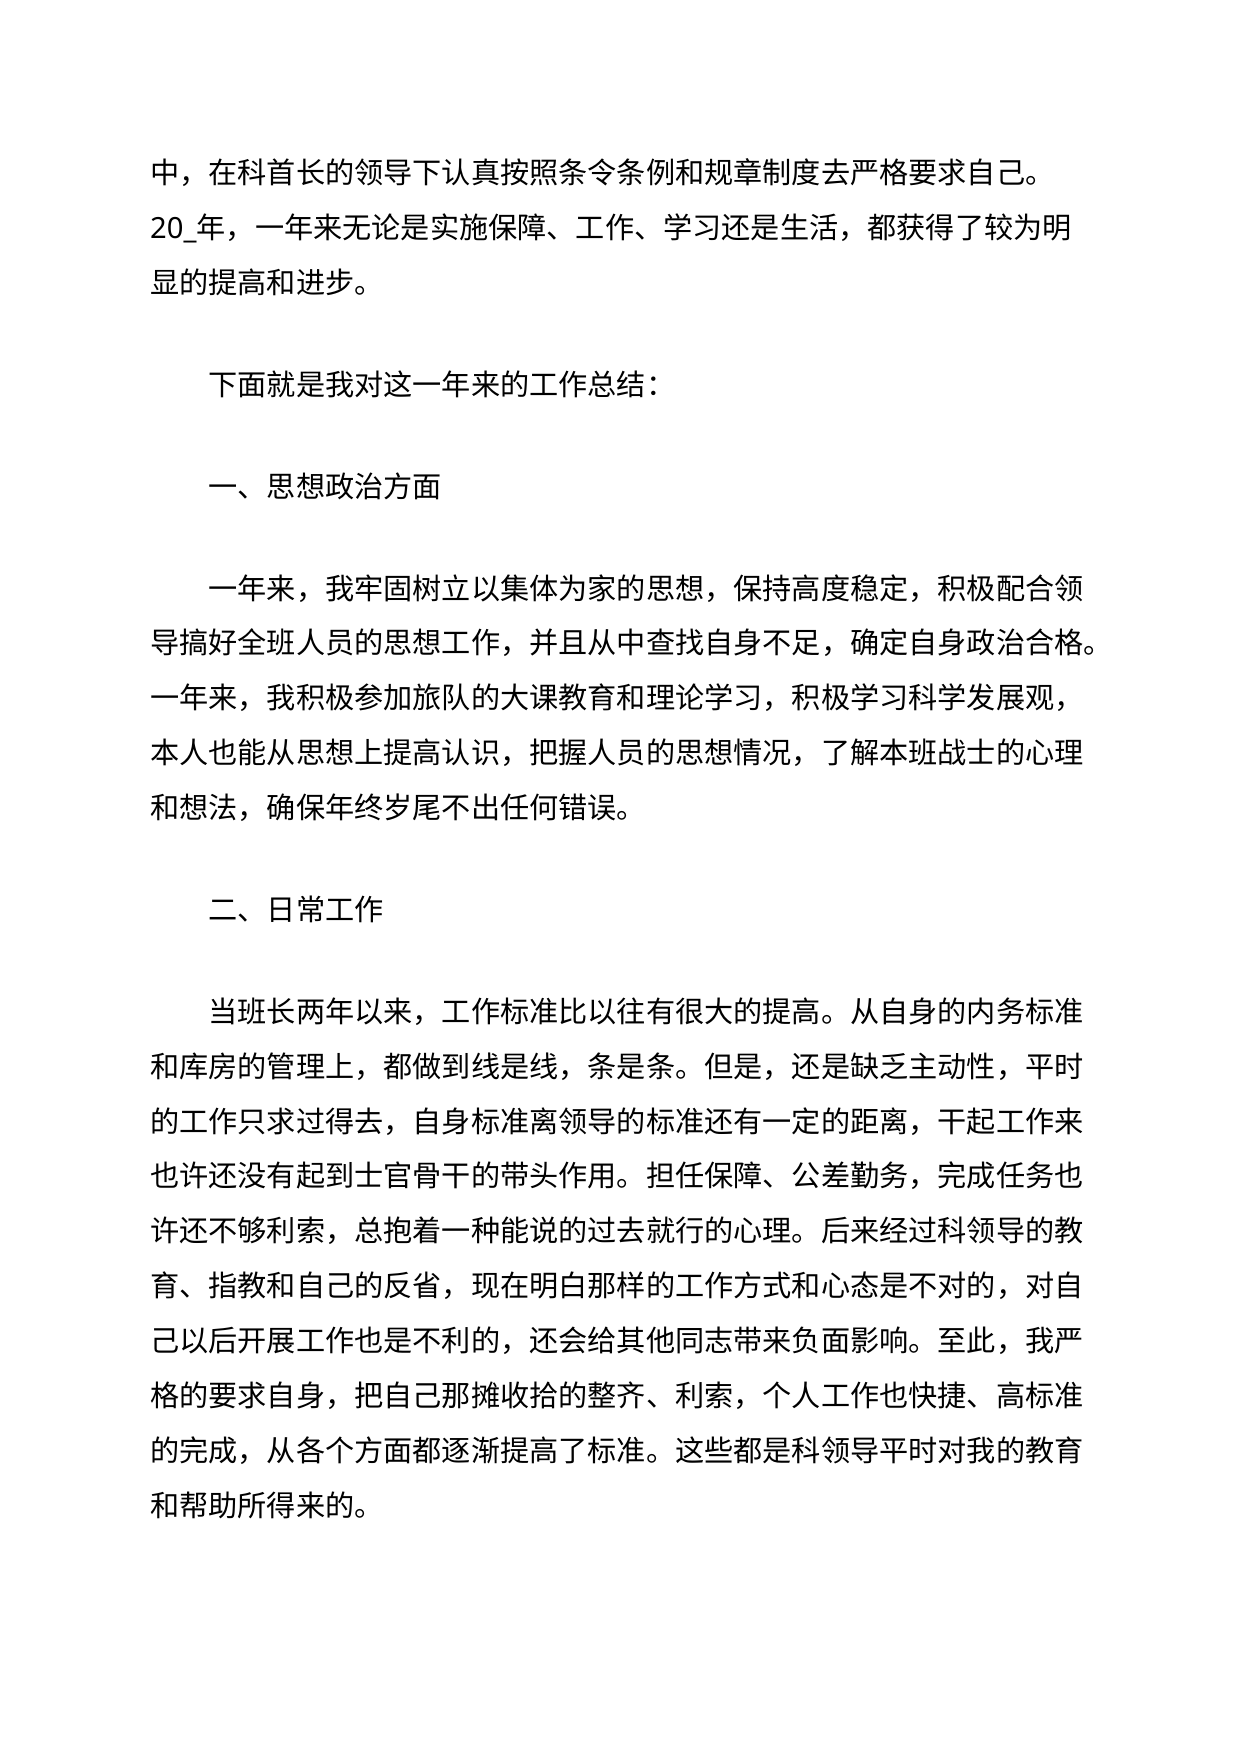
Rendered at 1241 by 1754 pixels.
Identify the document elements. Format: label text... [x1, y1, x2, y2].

text 当班长两年以来，工作标准比以往有很大的提高。从自身的内务标准和库房的管理上，都做到线是线，条是条。但是，还是缺乏主动性，平时的工作只求过得去，自身标准离领导的标准还有一定的距离，干起工作来也许还没有起到士官骨干的带头作用。担任保障、公差勤务，完成任务也许还不够利索，总抱着一种能说的过去就行的心理。后来经过科领导的教育、指教和自己的反省，现在明白那样的工作方式和心态是不对的，对自己以后开展工作也是不利的，还会给其他同志带来负面影响。至此，我严格的要求自身，把自己那摊收拾的整齐、利索，个人工作也快捷、高标准的完成，从各个方面都逐渐提高了标准。这些都是科领导平时对我的教育和帮助所得来的。 [150, 988, 1090, 1525]
text 一、思想政治方面 [150, 463, 1090, 506]
text 一年来，我牢固树立以集体为家的思想，保持高度稳定，积极配合领导搞好全班人员的思想工作，并且从中查找自身不足，确定自身政治合格。一年来，我积极参加旅队的大课教育和理论学习，积极学习科学发展观，本人也能从思想上提高认识，把握人员的思想情况，了解本班战士的心理和想法，确保年终岁尾不出任何错误。 [150, 565, 1090, 827]
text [150, 150, 1090, 302]
text 下面就是我对这一年来的工作总结： [150, 362, 1090, 404]
text 二、日常工作 [150, 887, 1090, 929]
